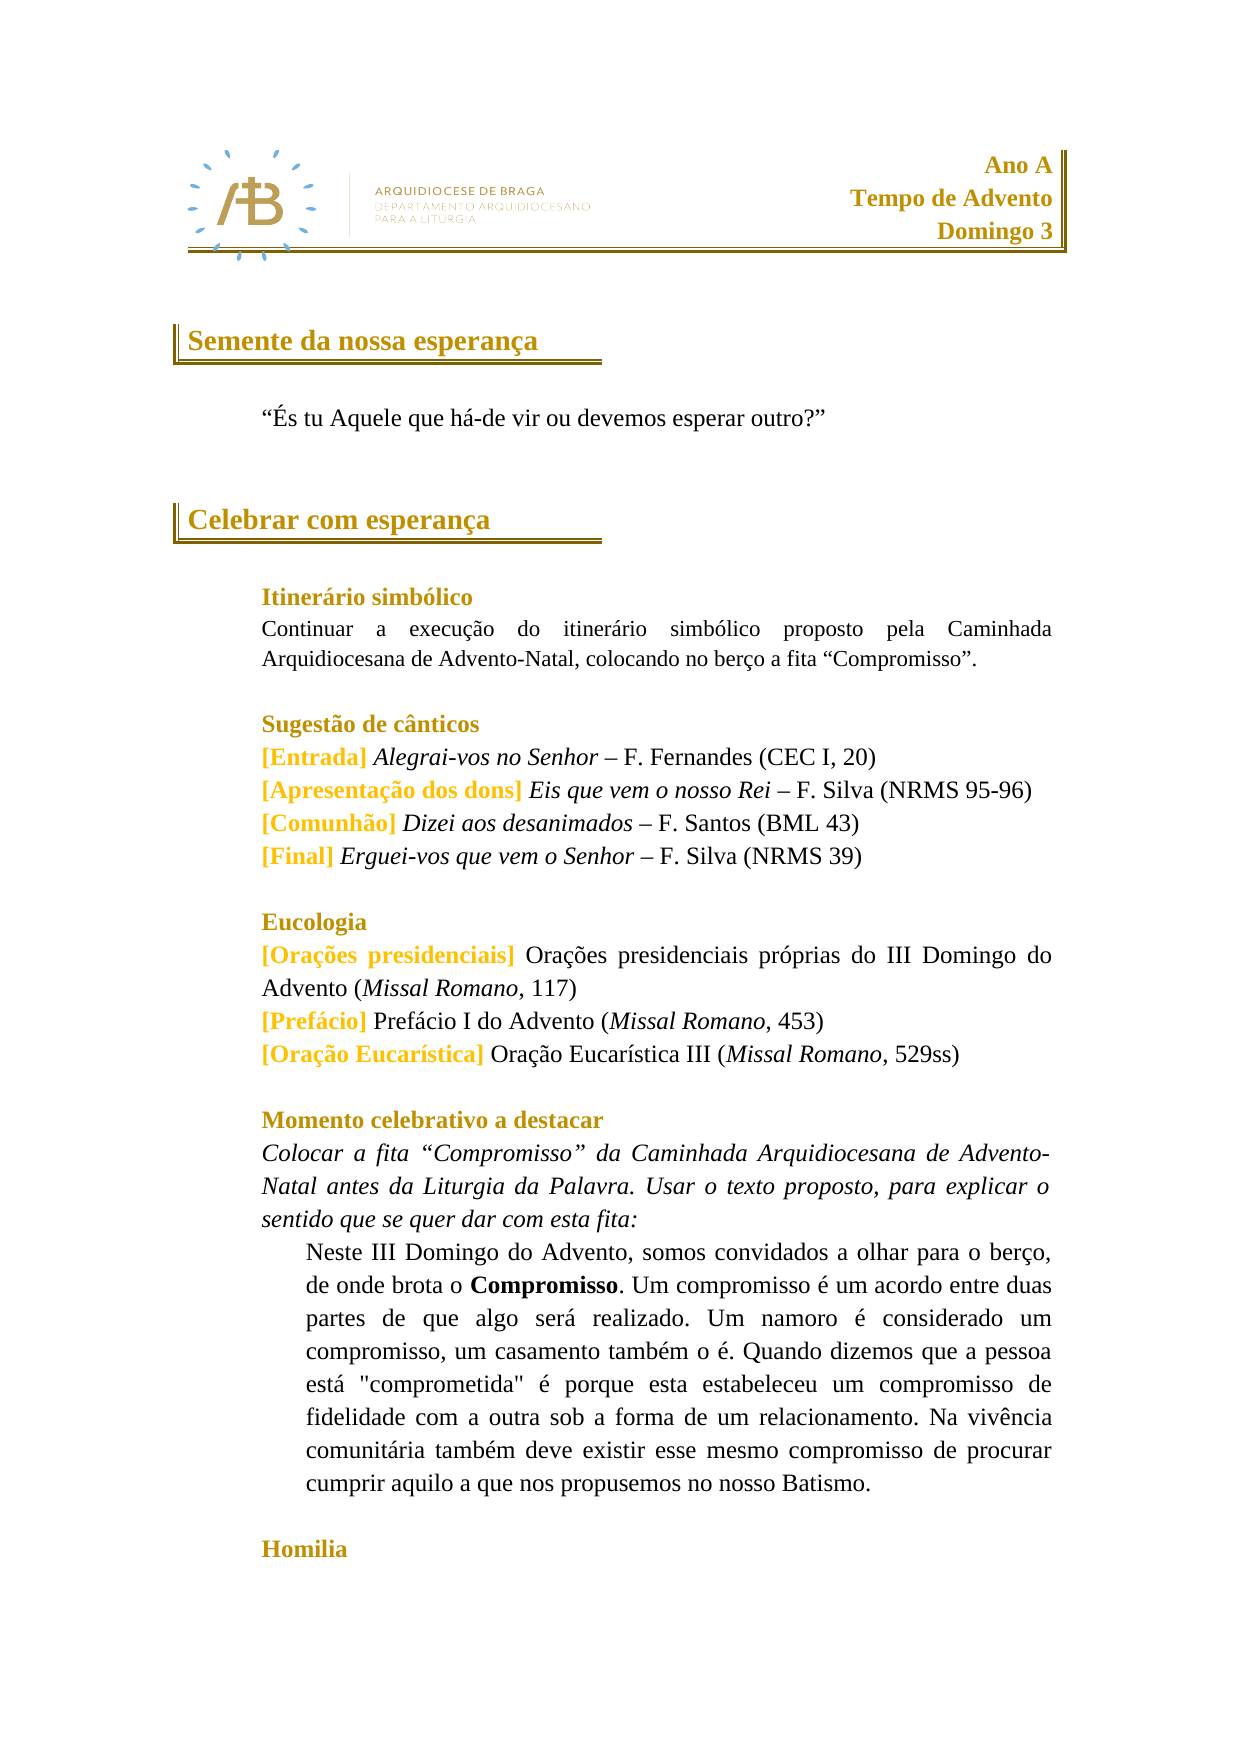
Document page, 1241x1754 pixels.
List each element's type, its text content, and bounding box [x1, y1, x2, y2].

picture [187, 150, 593, 261]
text Colocar a fita “Compromisso” da Caminhada Arquidiocesana de Advento-Natal antes da Liturgia da Palavra. Usar o texto proposto, para explicar o sentido que se quer dar com esta fita: [261, 1138, 1053, 1233]
text Tempo de Advento [593, 183, 1061, 212]
text Homilia [187, 1534, 1053, 1563]
text Sugestão de cânticos [187, 709, 1053, 737]
text [Final] Erguei-vos que vem o Senhor – F. Silva (NRMS 39) [261, 841, 1053, 869]
text [Prefácio] Prefácio I do Advento (Missal Romano, 453) [261, 1006, 1053, 1035]
text [Comunhão] Dizei aos desanimados – F. Santos (BML 43) [261, 808, 1053, 837]
text [Oração Eucarística] Oração Eucarística III (Missal Romano, 529ss) [261, 1039, 1053, 1068]
text Momento celebrativo a destacar [187, 1105, 1053, 1134]
text Neste III Domingo do Advento, somos convidados a olhar para o berço, de onde brota o Compromisso. Um compromisso é um acordo entre duas partes de que algo será realizado. Um namoro é considerado um compromisso, um casamento também o é. Quando dizemos que a pessoa está "comprometida" é porque esta estabeleceu um compromisso de fidelidade com a outra sob a forma de um relacionamento. Na vivência comunitária também deve existir esse mesmo compromisso de procurar cumprir aquilo a que nos propusemos no nosso Batismo. [306, 1237, 1053, 1497]
text [Orações presidenciais] Orações presidenciais próprias do III Domingo do Advento (Missal Romano, 117) [261, 940, 1053, 1002]
text Celebrar com esperança [173, 502, 602, 541]
text Eucologia [187, 907, 1053, 936]
text Itinerário simbólico [187, 582, 1053, 611]
text Ano A [593, 150, 1053, 179]
text “És tu Aquele que há-de vir ou devemos esperar outro?” [261, 403, 1053, 432]
text Continuar a execução do itinerário simbólico proposto pela Caminhada Arquidiocesana de Advento-Natal, colocando no berço a fita “Compromisso”. [261, 615, 1053, 672]
text Domingo 3 [593, 216, 1061, 247]
text [Entrada] Alegrai-vos no Senhor – F. Fernandes (CEC I, 20) [261, 742, 1053, 771]
text Semente da nossa esperança [173, 323, 602, 362]
text [Apresentação dos dons] Eis que vem o nosso Rei – F. Silva (NRMS 95-96) [261, 775, 1053, 803]
